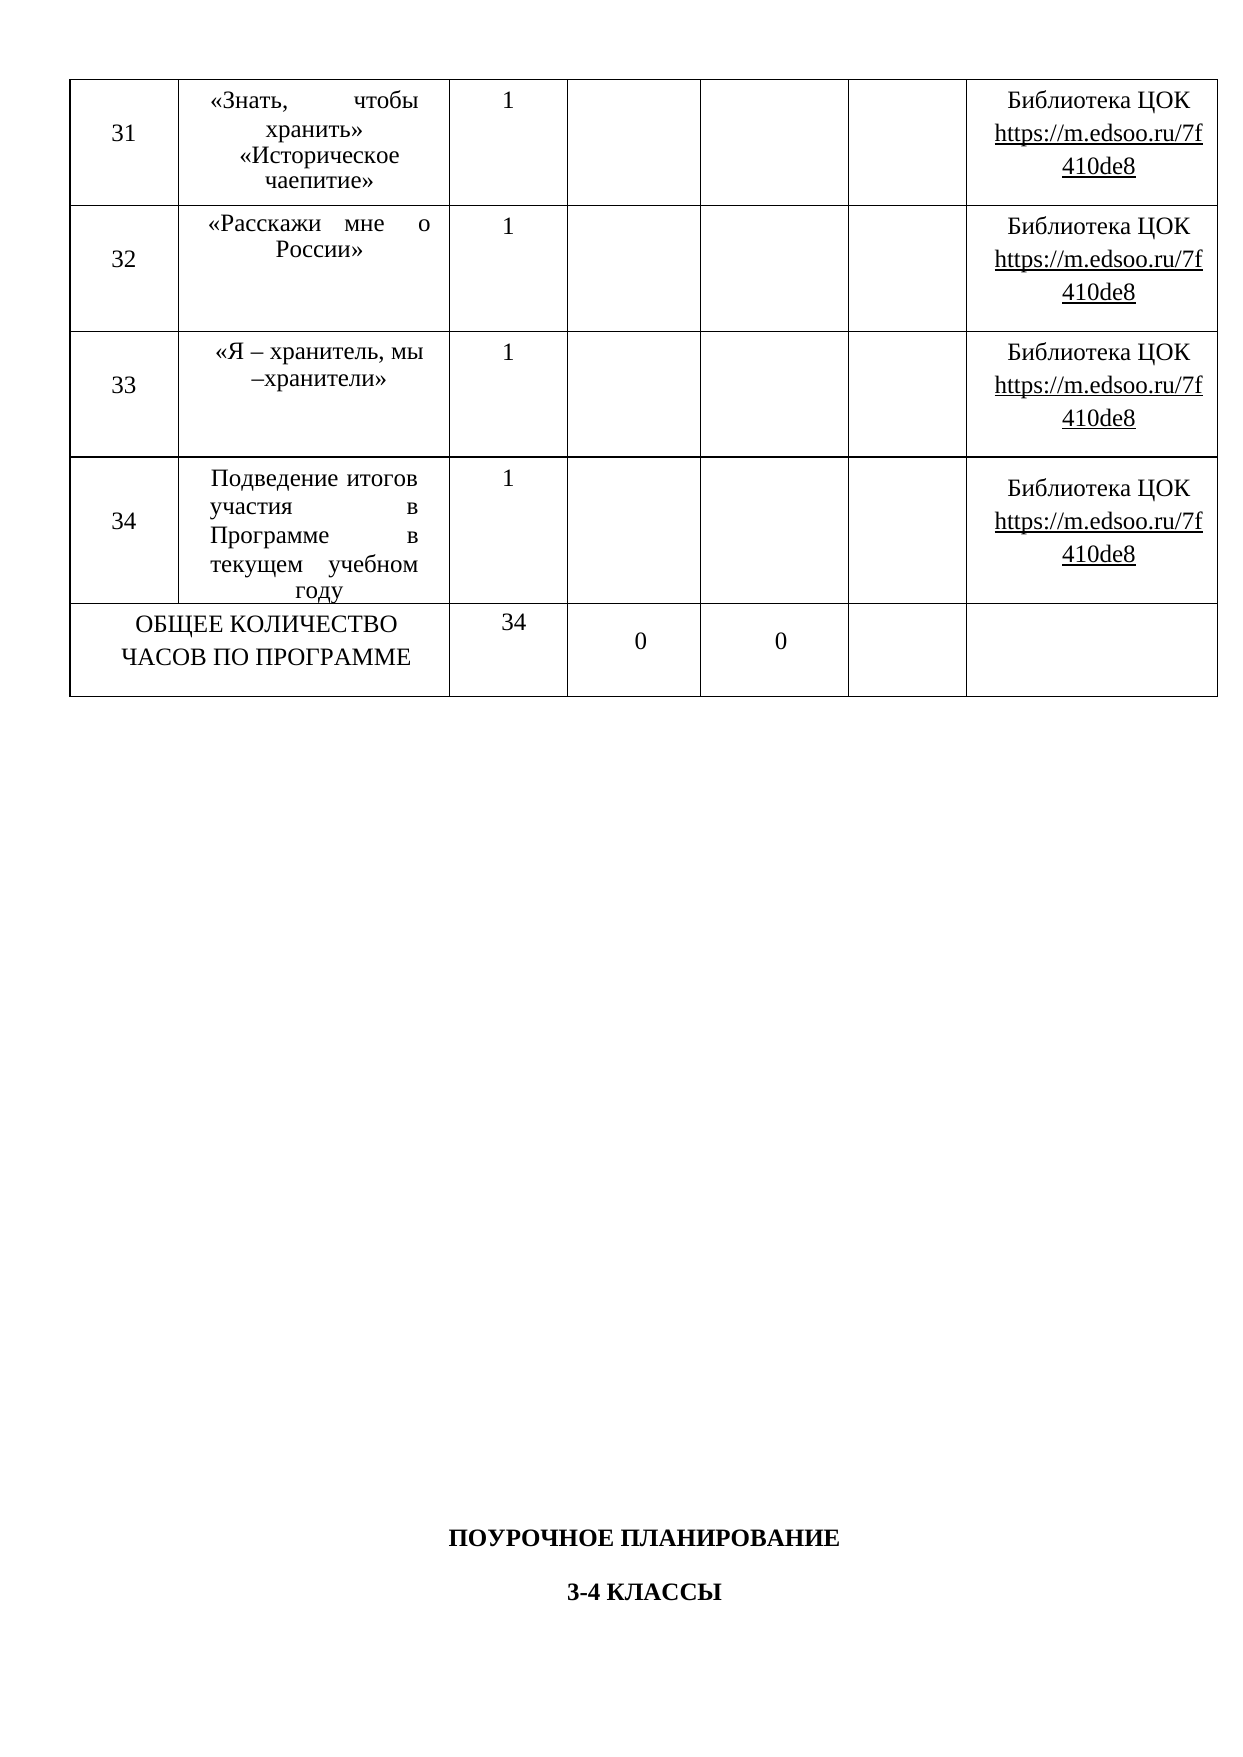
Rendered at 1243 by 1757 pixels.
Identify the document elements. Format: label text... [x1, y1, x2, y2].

table_cell 33 [71, 332, 178, 456]
table_cell [849, 458, 966, 603]
table_cell [568, 458, 700, 603]
table_cell [701, 458, 848, 603]
table_cell [967, 604, 1217, 696]
table_cell «Я – хранитель, мы –хранители» [179, 332, 449, 456]
table_cell «Расскажи мне о России» [179, 206, 449, 331]
table_cell [849, 80, 966, 205]
table_cell 1 [450, 80, 567, 205]
table_cell 1 [450, 458, 567, 603]
table_cell [701, 332, 848, 456]
table_cell 0 [568, 604, 700, 696]
table_cell 32 [71, 206, 178, 331]
table_cell [849, 604, 966, 696]
text 3-4 КЛАССЫ [94, 1577, 1195, 1606]
table_cell Библиотека ЦОК https://m.edsoo.ru/7f410de8 [967, 332, 1217, 456]
table_cell [701, 206, 848, 331]
table_cell ОБЩЕЕ КОЛИЧЕСТВО ЧАСОВ ПО ПРОГРАММЕ [71, 604, 449, 696]
table_cell 31 [71, 80, 178, 205]
table_cell 1 [450, 206, 567, 331]
table_cell Библиотека ЦОК https://m.edsoo.ru/7f410de8 [967, 458, 1217, 603]
table_cell [849, 332, 966, 456]
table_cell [967, 80, 1217, 205]
table_cell [568, 206, 700, 331]
table_cell 34 [71, 458, 178, 603]
table_cell 1 [450, 332, 567, 456]
table_cell 34 [450, 604, 567, 696]
table_cell [568, 80, 700, 205]
text ПОУРОЧНОЕ ПЛАНИРОВАНИЕ [94, 1523, 1195, 1552]
table_cell [568, 332, 700, 456]
table_cell [701, 80, 848, 205]
table_cell 0 [701, 604, 848, 696]
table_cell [967, 206, 1217, 331]
table_cell Подведение итогов участия в Программе в текущем учебном году [179, 458, 449, 603]
table_cell [849, 206, 966, 331]
table_cell «Знать, чтобы хранить» «Историческое чаепитие» [179, 80, 449, 205]
